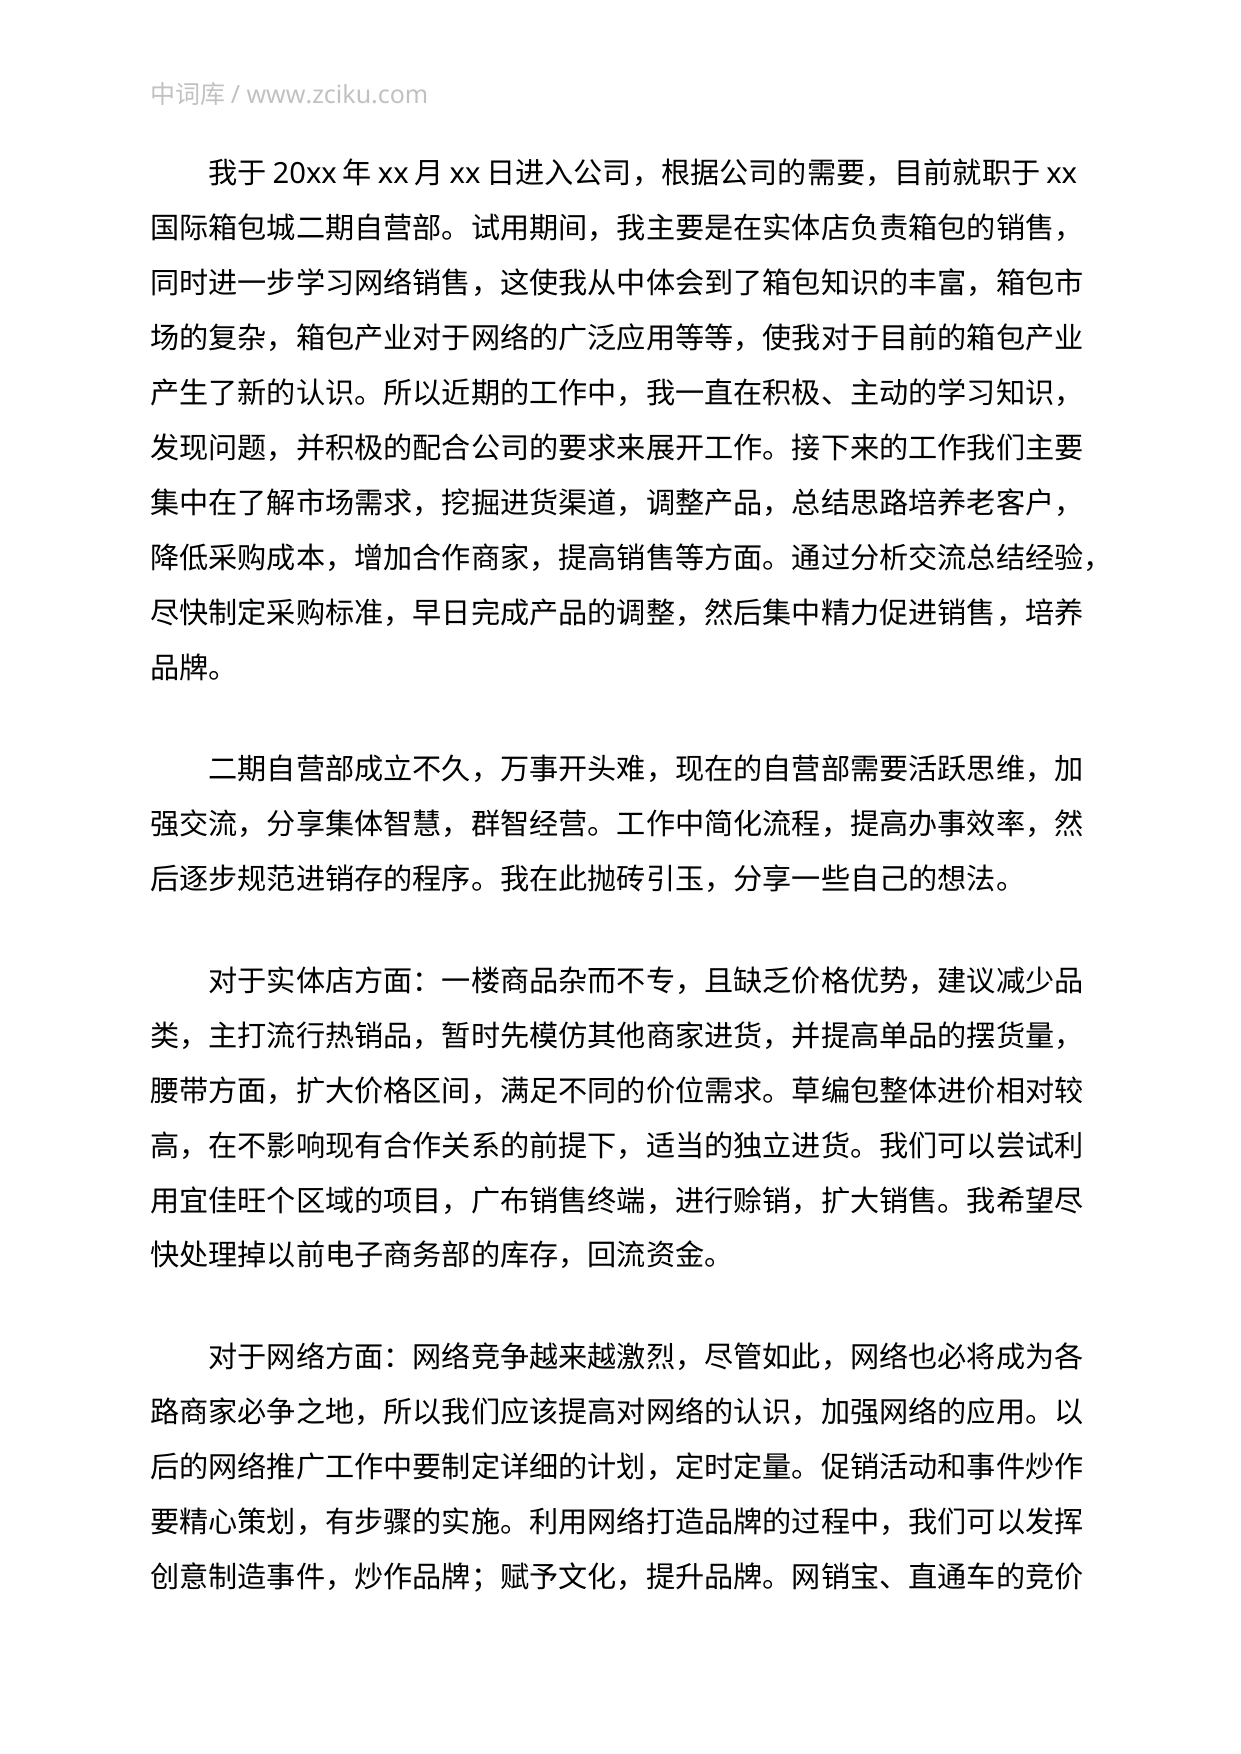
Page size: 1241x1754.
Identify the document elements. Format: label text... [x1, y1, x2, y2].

text 对于实体店方面：一楼商品杂而不专，且缺乏价格优势，建议减少品类，主打流行热销品，暂时先模仿其他商家进货，并提高单品的摆货量，腰带方面，扩大价格区间，满足不同的价位需求。草编包整体进价相对较高，在不影响现有合作关系的前提下，适当的独立进货。我们可以尝试利用宜佳旺个区域的项目，广布销售终端，进行赊销，扩大销售。我希望尽快处理掉以前电子商务部的库存，回流资金。 [150, 957, 1090, 1274]
text 我于20xx年xx月xx日进入公司，根据公司的需要，目前就职于xx国际箱包城二期自营部。试用期间，我主要是在实体店负责箱包的销售，同时进一步学习网络销售，这使我从中体会到了箱包知识的丰富，箱包市场的复杂，箱包产业对于网络的广泛应用等等，使我对于目前的箱包产业产生了新的认识。所以近期的工作中，我一直在积极、主动的学习知识，发现问题，并积极的配合公司的要求来展开工作。接下来的工作我们主要集中在了解市场需求，挖掘进货渠道，调整产品，总结思路培养老客户，降低采购成本，增加合作商家，提高销售等方面。通过分析交流总结经验，尽快制定采购标准，早日完成产品的调整，然后集中精力促进销售，培养品牌。 [150, 150, 1090, 686]
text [150, 1334, 1090, 1596]
text 二期自营部成立不久，万事开头难，现在的自营部需要活跃思维，加强交流，分享集体智慧，群智经营。工作中简化流程，提高办事效率，然后逐步规范进销存的程序。我在此抛砖引玉，分享一些自己的想法。 [150, 746, 1090, 898]
